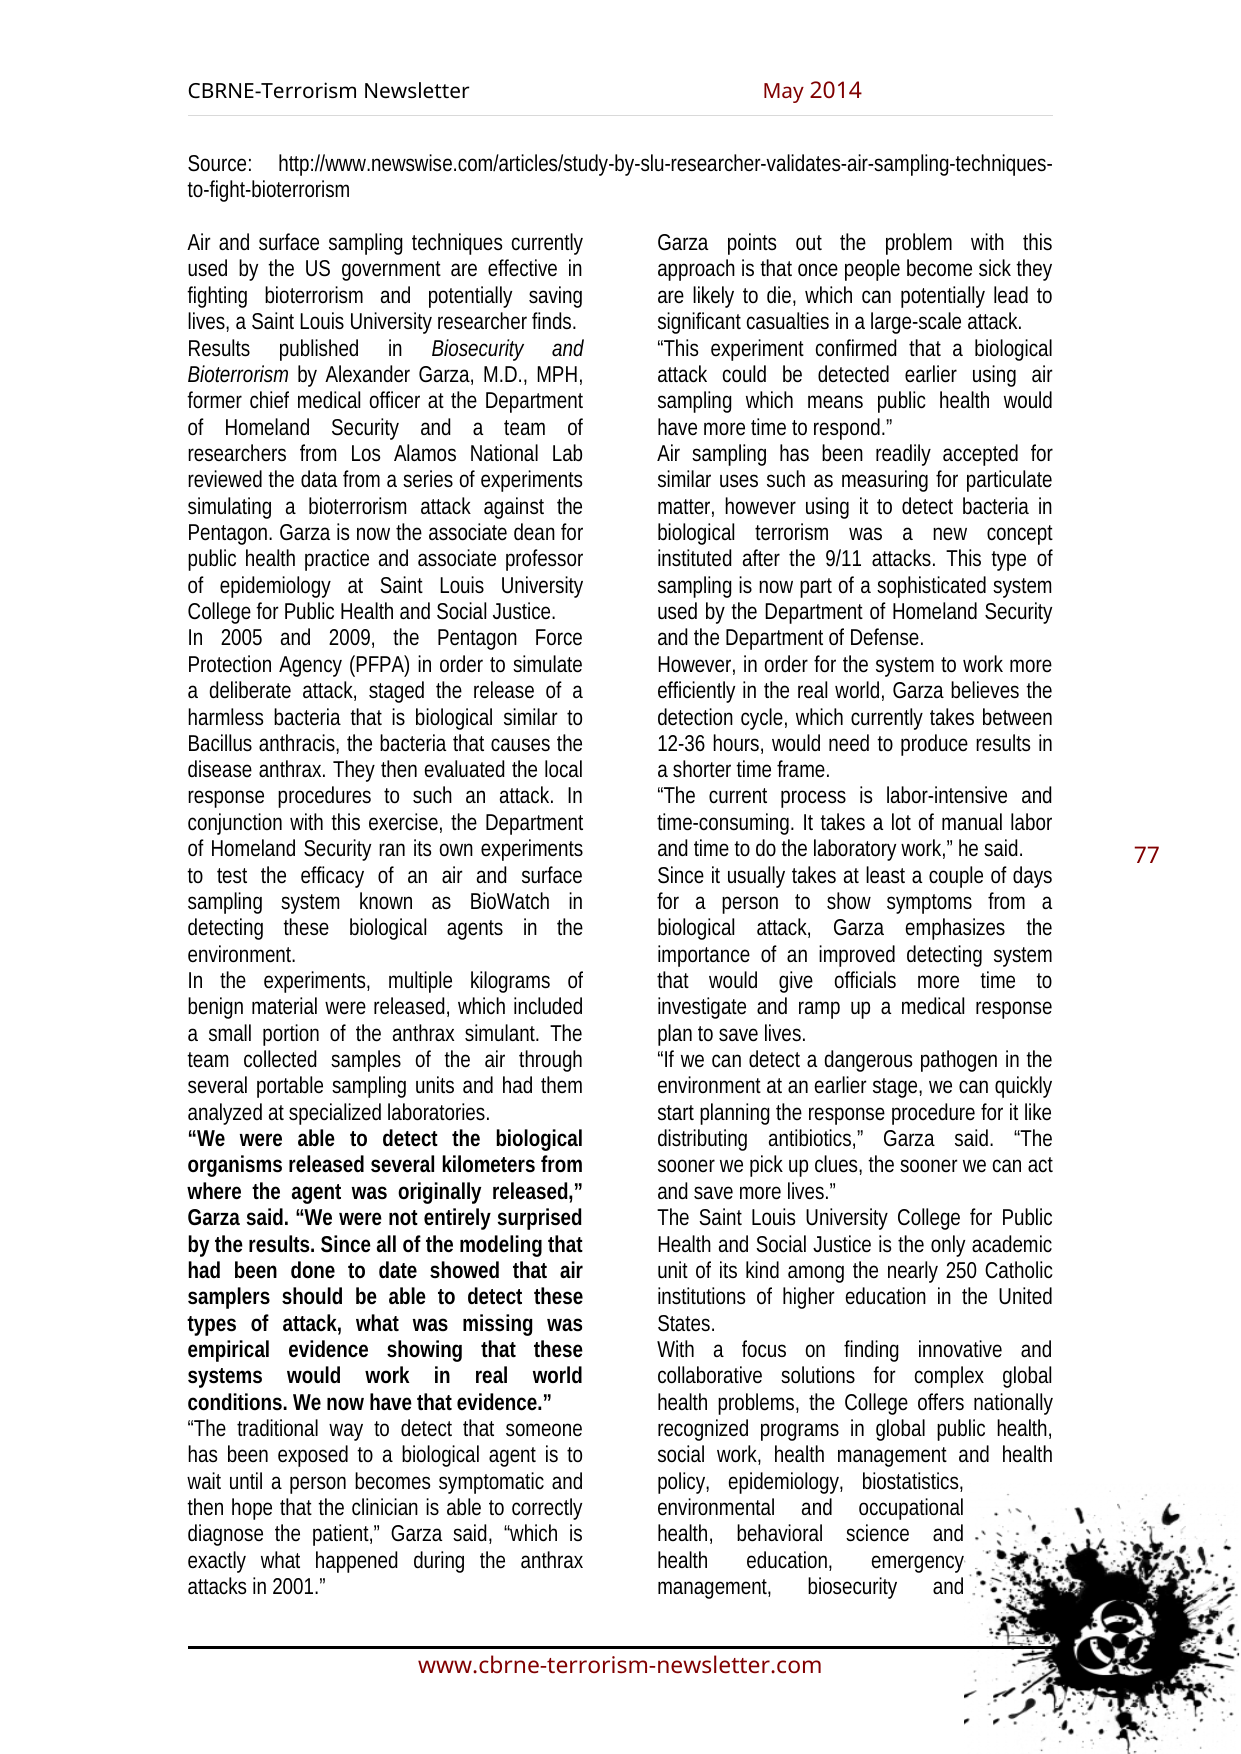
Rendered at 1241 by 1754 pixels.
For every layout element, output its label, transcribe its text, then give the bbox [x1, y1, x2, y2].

text However, in order for the system to work more efficiently in the real world, Garza believes the detection cycle, which currently takes between 12-36 hours, would need to produce results in a shorter time frame. [657, 651, 1053, 782]
text Results published in Biosecurity and Bioterrorism by Alexander Garza, M.D., MPH, former chief medical officer at the Department of Homeland Security and a team of researchers from Los Alamos National Lab reviewed the data from a series of experiments simulating a bioterrorism attack against the Pentagon. Garza is now the associate dean for public health practice and associate professor of epidemiology at Saint Louis University College for Public Health and Social Justice. [187, 334, 583, 624]
text In 2005 and 2009, the Pentagon Force Protection Agency (PFPA) in order to simulate a deliberate attack, staged the release of a harmless bacteria that is biological similar to Bacillus anthracis, the bacteria that causes the disease anthrax. They then evaluated the local response procedures to such an attack. In conjunction with this exercise, the Department of Homeland Security ran its own experiments to test the efficacy of an air and surface sampling system known as BioWatch in detecting these biological agents in the environment. [187, 624, 583, 967]
text “If we can detect a dangerous pathogen in the environment at an earlier stage, we can quickly start planning the response procedure for it like distributing antibiotics,” Garza said. “The sooner we pick up clues, the sooner we can act and save more lives.” [657, 1046, 1053, 1204]
text Air sampling has been readily accepted for similar uses such as measuring for particulate matter, however using it to detect bacteria in biological terrorism was a new concept instituted after the 9/11 attacks. This type of sampling is now part of a sophisticated system used by the Department of Homeland Security and the Department of Defense. [657, 440, 1053, 651]
text “We were able to detect the biological organisms released several kilometers from where the agent was originally released,” Garza said. “We were not entirely surprised by the results. Since all of the modeling that had been done to date showed that air samplers should be able to detect these types of attack, what was missing was empirical evidence showing that these systems would work in real world conditions. We now have that evidence.” [187, 1125, 583, 1415]
text In the experiments, multiple kilograms of benign material were released, which included a small portion of the anthrax simulant. The team collected samples of the air through several portable sampling units and had them analyzed at specialized laboratories. [187, 967, 583, 1125]
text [657, 1336, 1053, 1599]
text The Saint Louis University College for Public Health and Social Justice is the only academic unit of its kind among the nearly 250 Catholic institutions of higher education in the United States. [657, 1204, 1053, 1336]
text Source: http://www.newswise.com/articles/study-by-slu-researcher-validates-air-sampling-techniques-to-fight-bioterrorism [187, 150, 1053, 203]
text “The traditional way to detect that someone has been exposed to a biological agent is to wait until a person becomes symptomatic and then hope that the clinician is able to correctly diagnose the patient,” Garza said, “which is exactly what happened during the anthrax attacks in 2001.” [187, 1415, 583, 1599]
text Garza points out the problem with this approach is that once people become sick they are likely to die, which can potentially lead to significant casualties in a large-scale attack. [657, 229, 1053, 334]
text Since it usually takes at least a couple of days for a person to show symptoms from a biological attack, Garza emphasizes the importance of an improved detecting system that would give officials more time to investigate and ramp up a medical response plan to save lives. [657, 862, 1053, 1046]
text “This experiment confirmed that a biological attack could be detected earlier using air sampling which means public health would have more time to respond.” [657, 334, 1053, 440]
text “The current process is labor-intensive and time-consuming. It takes a lot of manual labor and time to do the laboratory work,” he said. [657, 782, 1053, 862]
text Air and surface sampling techniques currently used by the US government are effective in fighting bioterrorism and potentially saving lives, a Saint Louis University researcher finds. [187, 229, 583, 334]
picture [964, 1483, 1240, 1754]
